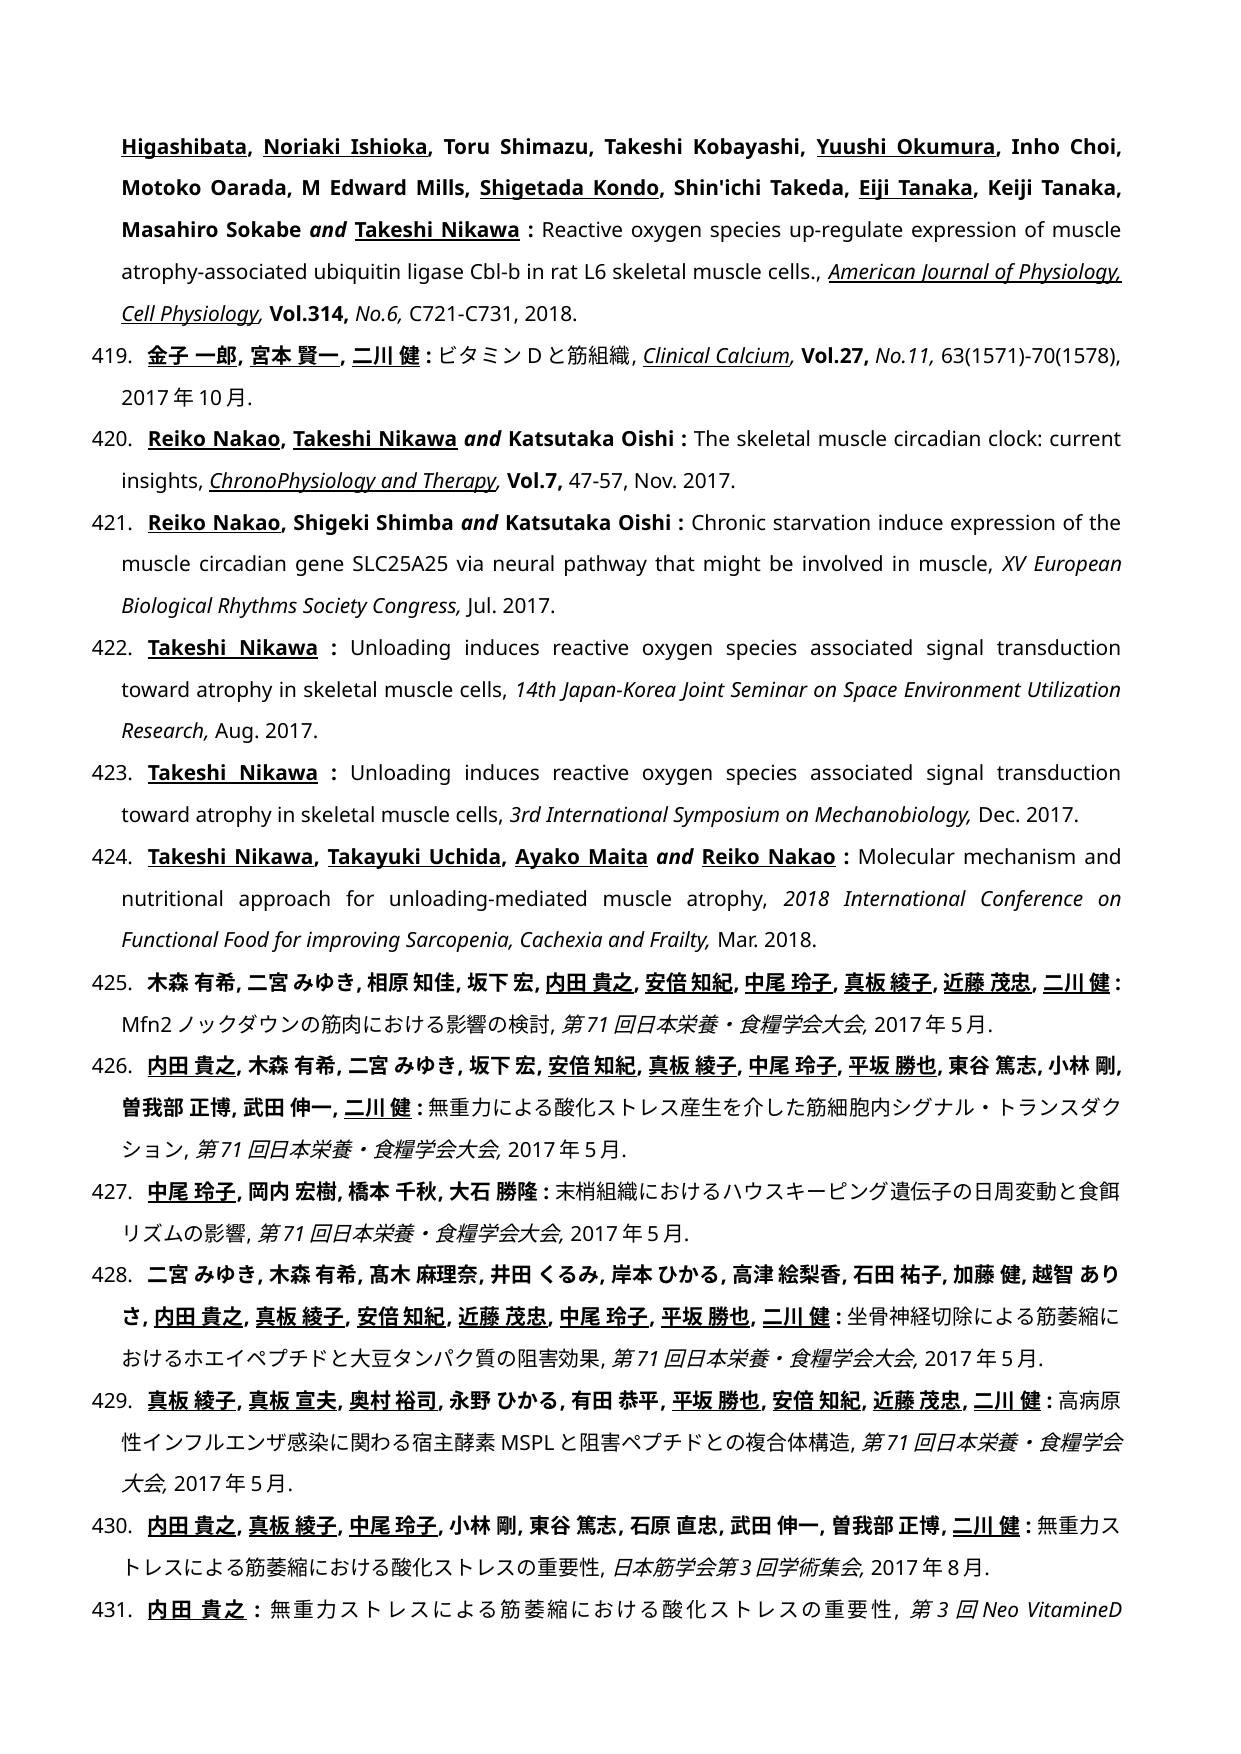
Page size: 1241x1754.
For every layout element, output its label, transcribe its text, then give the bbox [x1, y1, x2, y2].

list Reiko Nakao, Shigeki Shimba and Katsutaka Oishi : Chronic starvation induce expression of the muscle circadian gene SLC25A25 via neural pathway that might be involved in muscle, XV European Biological Rhythms Society Congress, Jul. 2017. [92, 501, 1122, 626]
list 金子 一郎, 宮本 賢一, 二川 健 : ビタミンDと筋組織, Clinical Calcium, Vol.27, No.11, 63(1571)-70(1578), 2017年10月. [92, 334, 1122, 417]
list 木森 有希, 二宮 みゆき, 相原 知佳, 坂下 宏, 内田 貴之, 安倍 知紀, 中尾 玲子, 真板 綾子, 近藤 茂忠, 二川 健 : Mfn2ノックダウンの筋肉における影響の検討, 第71回日本栄養・食糧学会大会, 2017年5月. [92, 961, 1122, 1044]
list Takeshi Nikawa : Unloading induces reactive oxygen species associated signal transduction toward atrophy in skeletal muscle cells, 3rd International Symposium on Mechanobiology, Dec. 2017. [92, 752, 1122, 835]
list Takeshi Nikawa : Unloading induces reactive oxygen species associated signal transduction toward atrophy in skeletal muscle cells, 14th Japan-Korea Joint Seminar on Space Environment Utilization Research, Aug. 2017. [92, 626, 1122, 752]
list Reiko Nakao, Takeshi Nikawa and Katsutaka Oishi : The skeletal muscle circadian clock: current insights, ChronoPhysiology and Therapy, Vol.7, 47-57, Nov. 2017. [92, 417, 1122, 501]
list 二宮 みゆき, 木森 有希, 髙木 麻理奈, 井田 くるみ, 岸本 ひかる, 高津 絵梨香, 石田 祐子, 加藤 健, 越智 ありさ, 内田 貴之, 真板 綾子, 安倍 知紀, 近藤 茂忠, 中尾 玲子, 平坂 勝也, 二川 健 : 坐骨神経切除による筋萎縮におけるホエイペプチドと大豆タンパク質の阻害効果, 第71回日本栄養・食糧学会大会, 2017年5月. [92, 1253, 1122, 1378]
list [92, 125, 1122, 334]
list Takeshi Nikawa, Takayuki Uchida, Ayako Maita and Reiko Nakao : Molecular mechanism and nutritional approach for unloading-mediated muscle atrophy, 2018 International Conference on Functional Food for improving Sarcopenia, Cachexia and Frailty, Mar. 2018. [92, 835, 1122, 961]
list 中尾 玲子, 岡内 宏樹, 橋本 千秋, 大石 勝隆 : 末梢組織におけるハウスキーピング遺伝子の日周変動と食餌リズムの影響, 第71回日本栄養・食糧学会大会, 2017年5月. [92, 1169, 1122, 1253]
list 内田 貴之, 真板 綾子, 中尾 玲子, 小林 剛, 東谷 篤志, 石原 直忠, 武田 伸一, 曽我部 正博, 二川 健 : 無重力ストレスによる筋萎縮における酸化ストレスの重要性, 日本筋学会第3回学術集会, 2017年8月. [92, 1503, 1122, 1587]
list 内田 貴之, 木森 有希, 二宮 みゆき, 坂下 宏, 安倍 知紀, 真板 綾子, 中尾 玲子, 平坂 勝也, 東谷 篤志, 小林 剛, 曽我部 正博, 武田 伸一, 二川 健 : 無重力による酸化ストレス産生を介した筋細胞内シグナル・トランスダクション, 第71回日本栄養・食糧学会大会, 2017年5月. [92, 1044, 1122, 1169]
list 真板 綾子, 真板 宣夫, 奥村 裕司, 永野 ひかる, 有田 恭平, 平坂 勝也, 安倍 知紀, 近藤 茂忠, 二川 健 : 高病原性インフルエンザ感染に関わる宿主酵素MSPLと阻害ペプチドとの複合体構造, 第71回日本栄養・食糧学会大会, 2017年5月. [92, 1378, 1122, 1503]
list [92, 1587, 1122, 1629]
